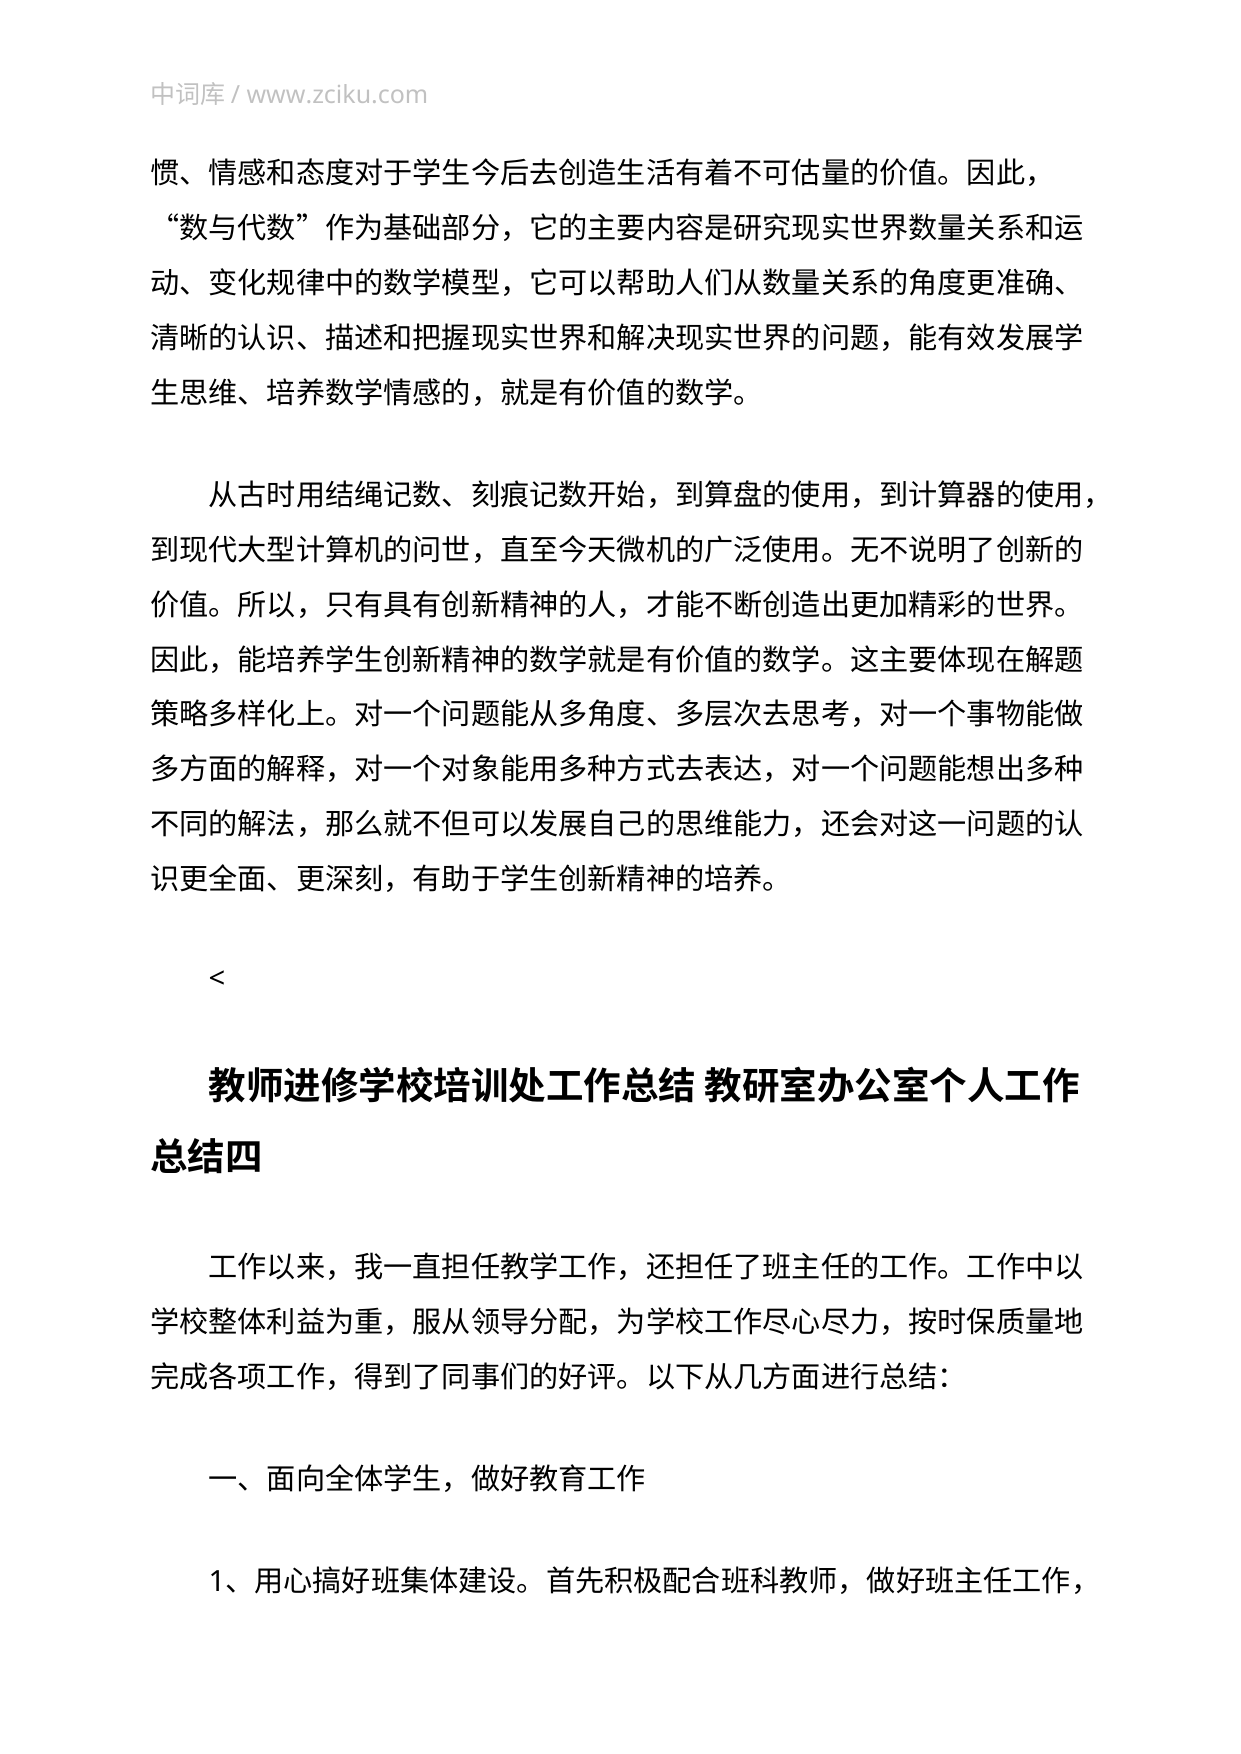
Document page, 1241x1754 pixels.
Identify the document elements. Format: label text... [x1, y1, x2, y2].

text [150, 1557, 1090, 1599]
text < [150, 957, 1090, 997]
text 工作以来，我一直担任教学工作，还担任了班主任的工作。工作中以学校整体利益为重，服从领导分配，为学校工作尽心尽力，按时保质量地完成各项工作，得到了同事们的好评。以下从几方面进行总结： [150, 1244, 1090, 1396]
text 教师进修学校培训处工作总结 教研室办公室个人工作总结四 [150, 1056, 1090, 1181]
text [150, 150, 1090, 412]
text 一、面向全体学生，做好教育工作 [150, 1455, 1090, 1498]
text 从古时用结绳记数、刻痕记数开始，到算盘的使用，到计算器的使用，到现代大型计算机的问世，直至今天微机的广泛使用。无不说明了创新的价值。所以，只有具有创新精神的人，才能不断创造出更加精彩的世界。因此，能培养学生创新精神的数学就是有价值的数学。这主要体现在解题策略多样化上。对一个问题能从多角度、多层次去思考，对一个事物能做多方面的解释，对一个对象能用多种方式去表达，对一个问题能想出多种不同的解法，那么就不但可以发展自己的思维能力，还会对这一问题的认识更全面、更深刻，有助于学生创新精神的培养。 [150, 471, 1090, 898]
